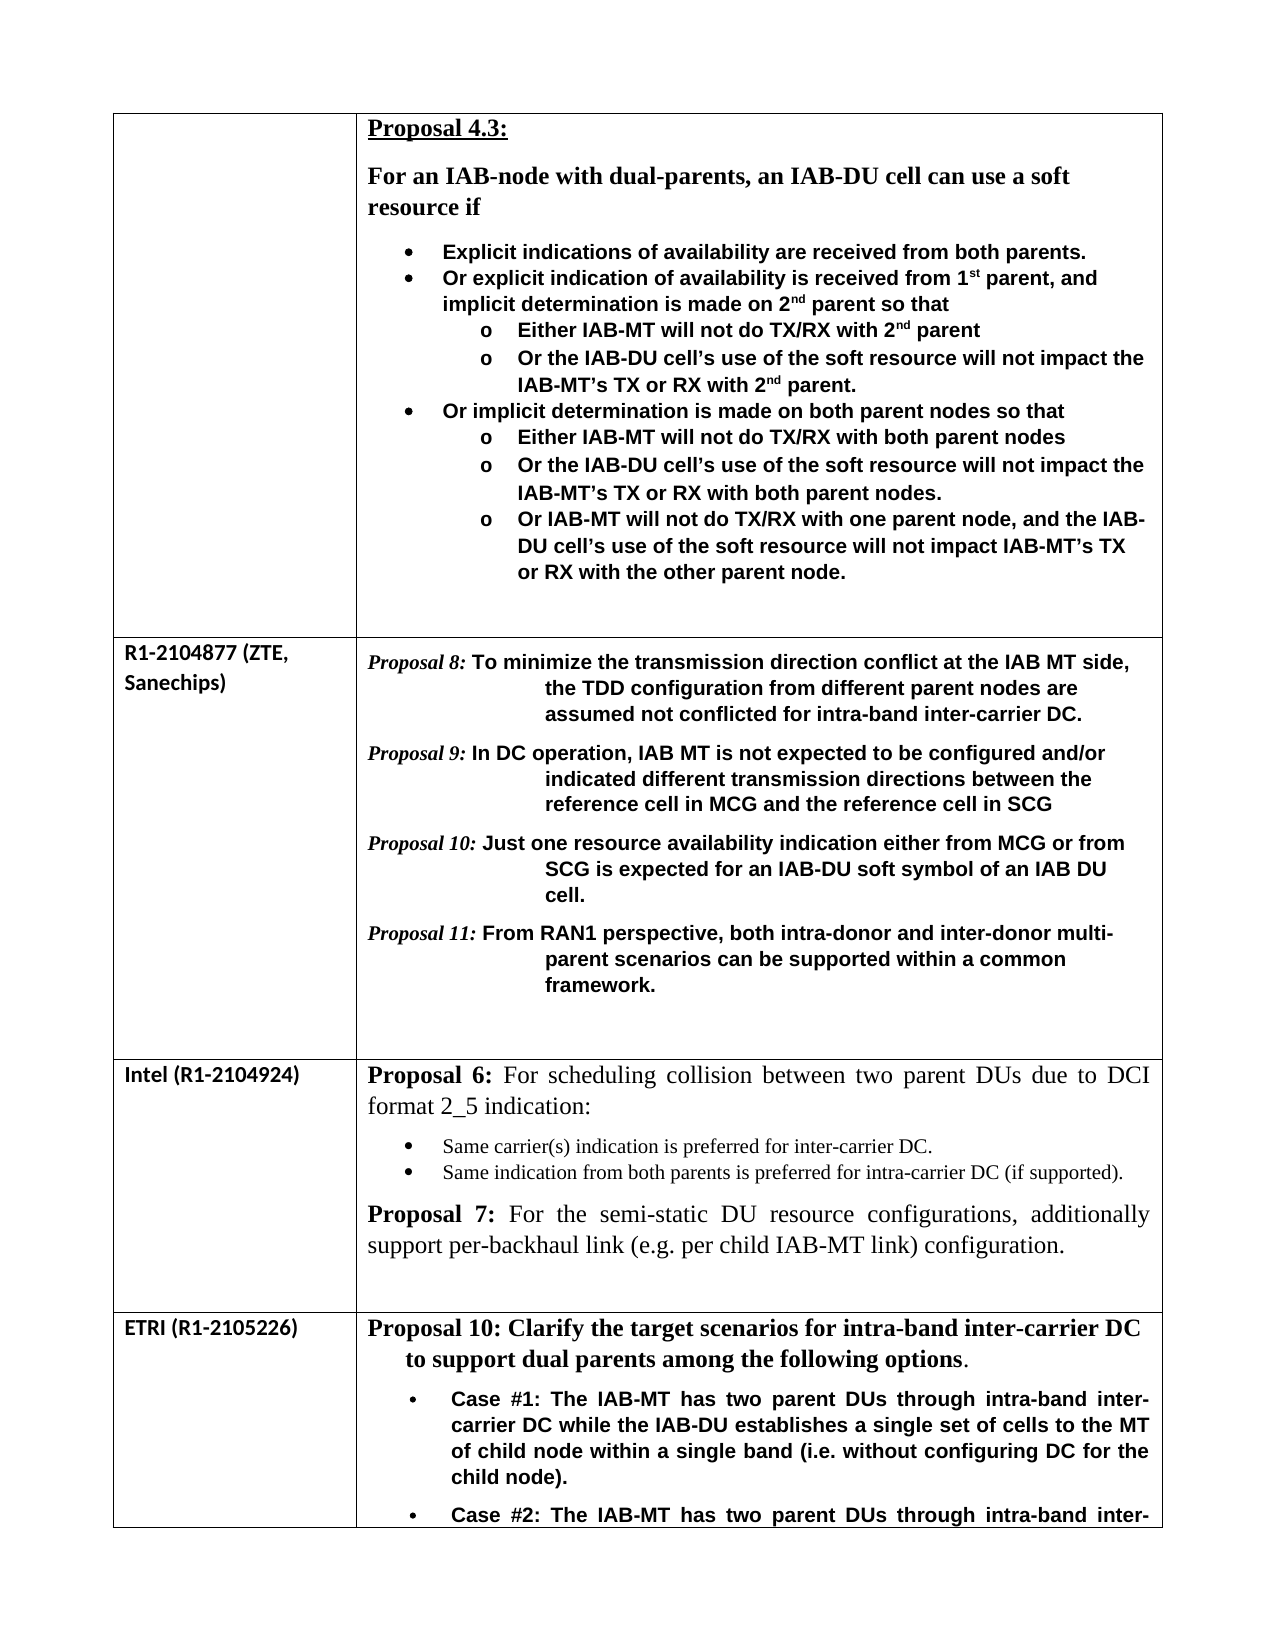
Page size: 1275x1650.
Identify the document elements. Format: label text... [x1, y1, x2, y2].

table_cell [357, 1313, 1162, 1527]
table_cell ETRI (R1-2105226) [114, 1313, 356, 1527]
table_cell Proposal 8: To minimize the transmission direction conflict at the IAB MT side, the TDD configuration from different parent nodes are assumed not conflicted for intra-band inter-carrier DC. Proposal 9: In DC operation, IAB MT is not expected to be configured and/or indicated different transmission directions between the reference cell in MCG and the reference cell in SCG Proposal 10: Just one resource availability indication either from MCG or from SCG is expected for an IAB-DU soft symbol of an IAB DU cell. Proposal 11: From RAN1 perspective, both intra-donor and inter-donor multi-parent scenarios can be supported within a common framework. [357, 638, 1162, 1059]
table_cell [114, 114, 356, 637]
table_cell Intel (R1-2104924) [114, 1060, 356, 1312]
table_cell R1-2104877 (ZTE, Sanechips) [114, 638, 356, 1059]
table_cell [357, 114, 1162, 637]
table_cell Proposal 6: For scheduling collision between two parent DUs due to DCI format 2_5 indication: Same carrier(s) indication is preferred for inter-carrier DC. Same indication from both parents is preferred for intra-carrier DC (if supported). Proposal 7: For the semi-static DU resource configurations, additionally support per-backhaul link (e.g. per child IAB-MT link) configuration. [357, 1060, 1162, 1312]
